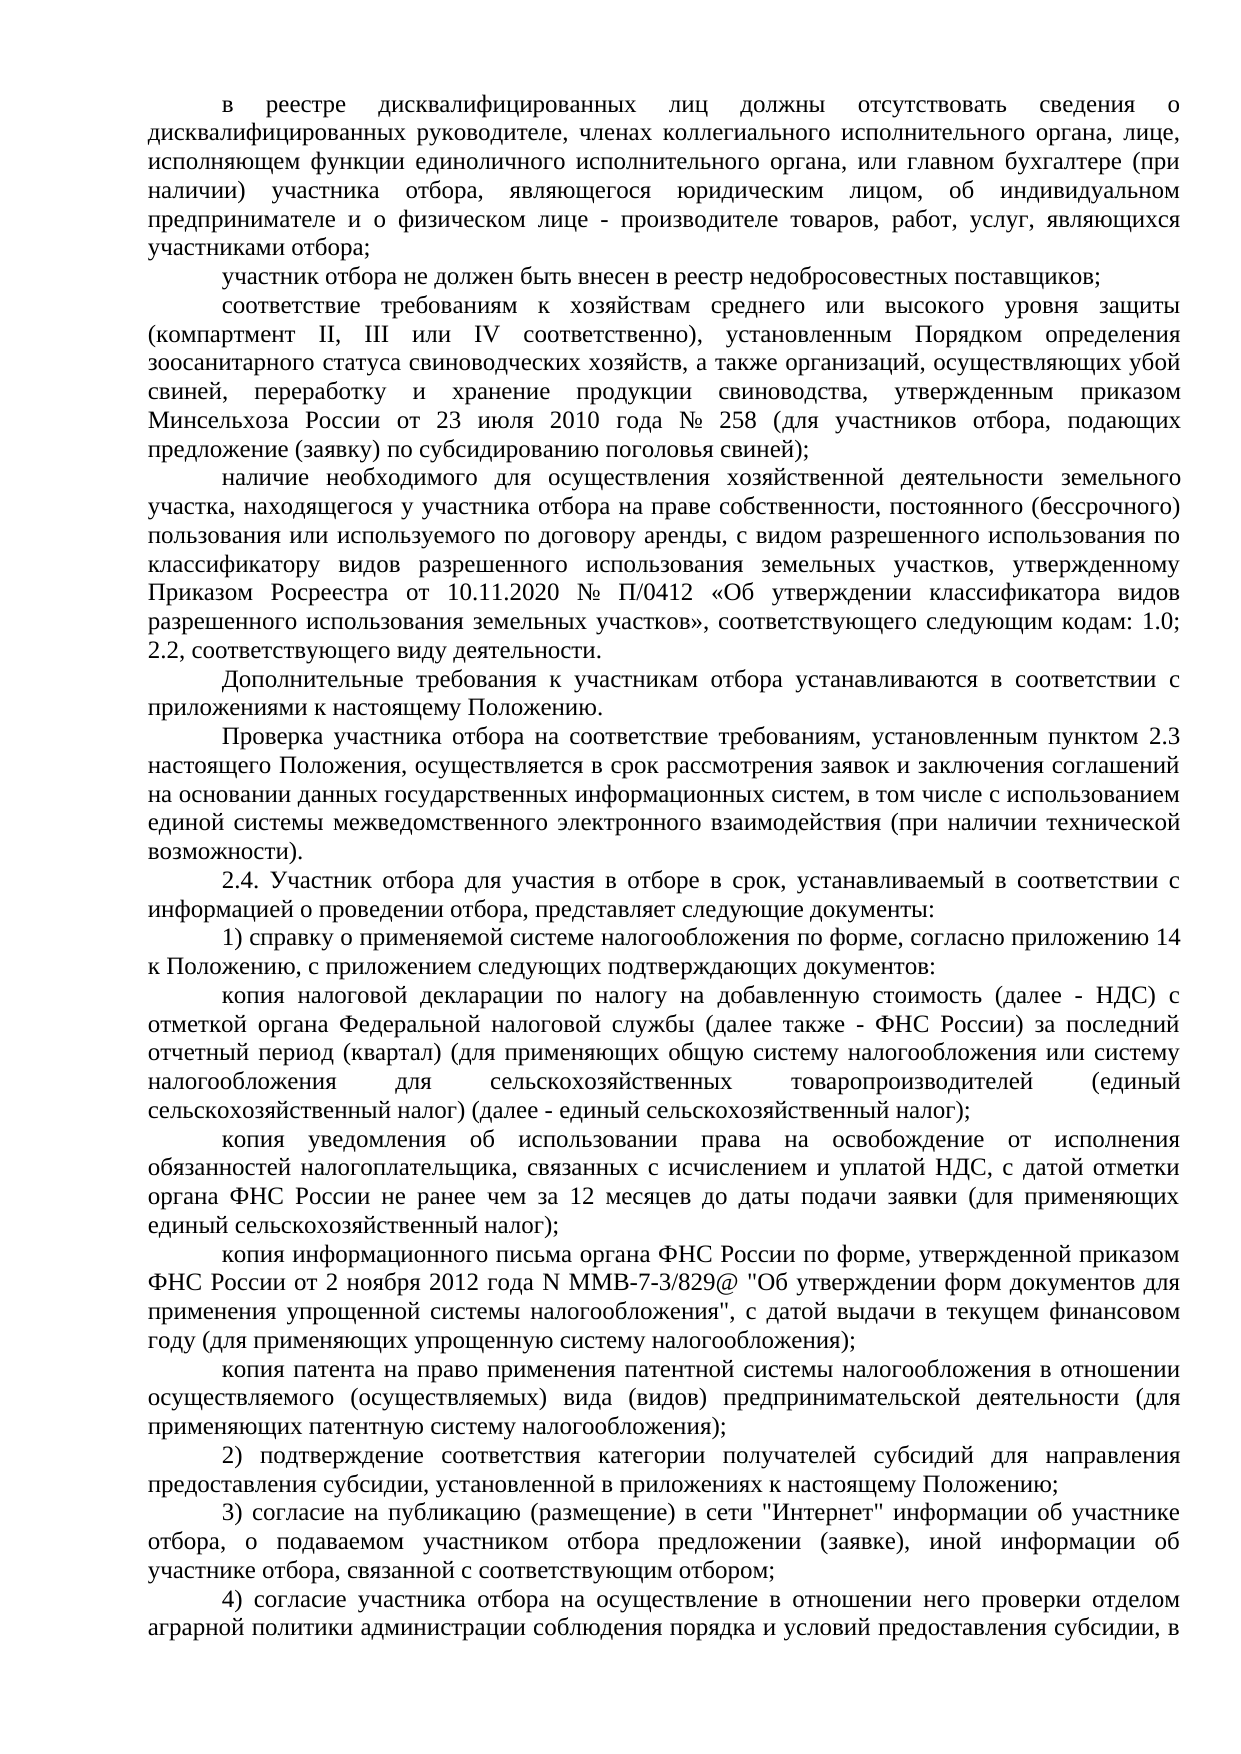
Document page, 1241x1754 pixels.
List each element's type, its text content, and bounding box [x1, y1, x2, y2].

text соответствие требованиям к хозяйствам среднего или высокого уровня защиты (компартмент II, III или IV соответственно), установленным Порядком определения зоосанитарного статуса свиноводческих хозяйств, а также организаций, осуществляющих убой свиней, переработку и хранение продукции свиноводства, утвержденным приказом Минсельхоза России от 23 июля 2010 года № 258 (для участников отбора, подающих предложение (заявку) по субсидированию поголовья свиней); [148, 290, 1181, 462]
text 2.4. Участник отбора для участия в отборе в срок, устанавливаемый в соответствии с информацией о проведении отбора, представляет следующие документы: [148, 865, 1181, 922]
text участник отбора не должен быть внесен в реестр недобросовестных поставщиков; [148, 261, 1181, 290]
text 3) согласие на публикацию (размещение) в сети "Интернет" информации об участнике отбора, о подаваемом участником отбора предложении (заявке), иной информации об участнике отбора, связанной с соответствующим отбором; [148, 1497, 1181, 1584]
text Проверка участника отбора на соответствие требованиям, установленным пунктом 2.3 настоящего Положения, осуществляется в срок рассмотрения заявок и заключения соглашений на основании данных государственных информационных систем, в том числе с использованием единой системы межведомственного электронного взаимодействия (при наличии технической возможности). [148, 721, 1181, 865]
text копия уведомления об использовании права на освобождение от исполнения обязанностей налогоплательщика, связанных с исчислением и уплатой НДС, с датой отметки органа ФНС России не ранее чем за 12 месяцев до даты подачи заявки (для применяющих единый сельскохозяйственный налог); [148, 1124, 1181, 1239]
text копия информационного письма органа ФНС России по форме, утвержденной приказом ФНС России от 2 ноября 2012 года N ММВ-7-3/829@ "Об утверждении форм документов для применения упрощенной системы налогообложения", с датой выдачи в текущем финансовом году (для применяющих упрощенную систему налогообложения); [148, 1239, 1181, 1354]
text 1) справку о применяемой системе налогообложения по форме, согласно приложению 14 к Положению, с приложением следующих подтверждающих документов: [148, 922, 1181, 980]
text 2) подтверждение соответствия категории получателей субсидий для направления предоставления субсидии, установленной в приложениях к настоящему Положению; [148, 1440, 1181, 1497]
text копия налоговой декларации по налогу на добавленную стоимость (далее - НДС) с отметкой органа Федеральной налоговой службы (далее также - ФНС России) за последний отчетный период (квартал) (для применяющих общую систему налогообложения или систему налогообложения для сельскохозяйственных товаропроизводителей (единый сельскохозяйственный налог) (далее - единый сельскохозяйственный налог); [148, 980, 1181, 1124]
text копия патента на право применения патентной системы налогообложения в отношении осуществляемого (осуществляемых) вида (видов) предпринимательской деятельности (для применяющих патентную систему налогообложения); [148, 1354, 1181, 1440]
text Дополнительные требования к участникам отбора устанавливаются в соответствии с приложениями к настоящему Положению. [148, 664, 1181, 721]
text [148, 1584, 1181, 1641]
text наличие необходимого для осуществления хозяйственной деятельности земельного участка, находящегося у участника отбора на праве собственности, постоянного (бессрочного) пользования или используемого по договору аренды, c видом разрешенного использования по классификатору видов разрешенного использования земельных участков, утвержденному Приказом Росреестра от 10.11.2020 № П/0412 «Об утверждении классификатора видов разрешенного использования земельных участков», соответствующего следующим кодам: 1.0; 2.2, соответствующего виду деятельности. [148, 462, 1181, 664]
text в реестре дисквалифицированных лиц должны отсутствовать сведения о дисквалифицированных руководителе, членах коллегиального исполнительного органа, лице, исполняющем функции единоличного исполнительного органа, или главном бухгалтере (при наличии) участника отбора, являющегося юридическим лицом, об индивидуальном предпринимателе и о физическом лице - производителе товаров, работ, услуг, являющихся участниками отбора; [148, 89, 1181, 261]
